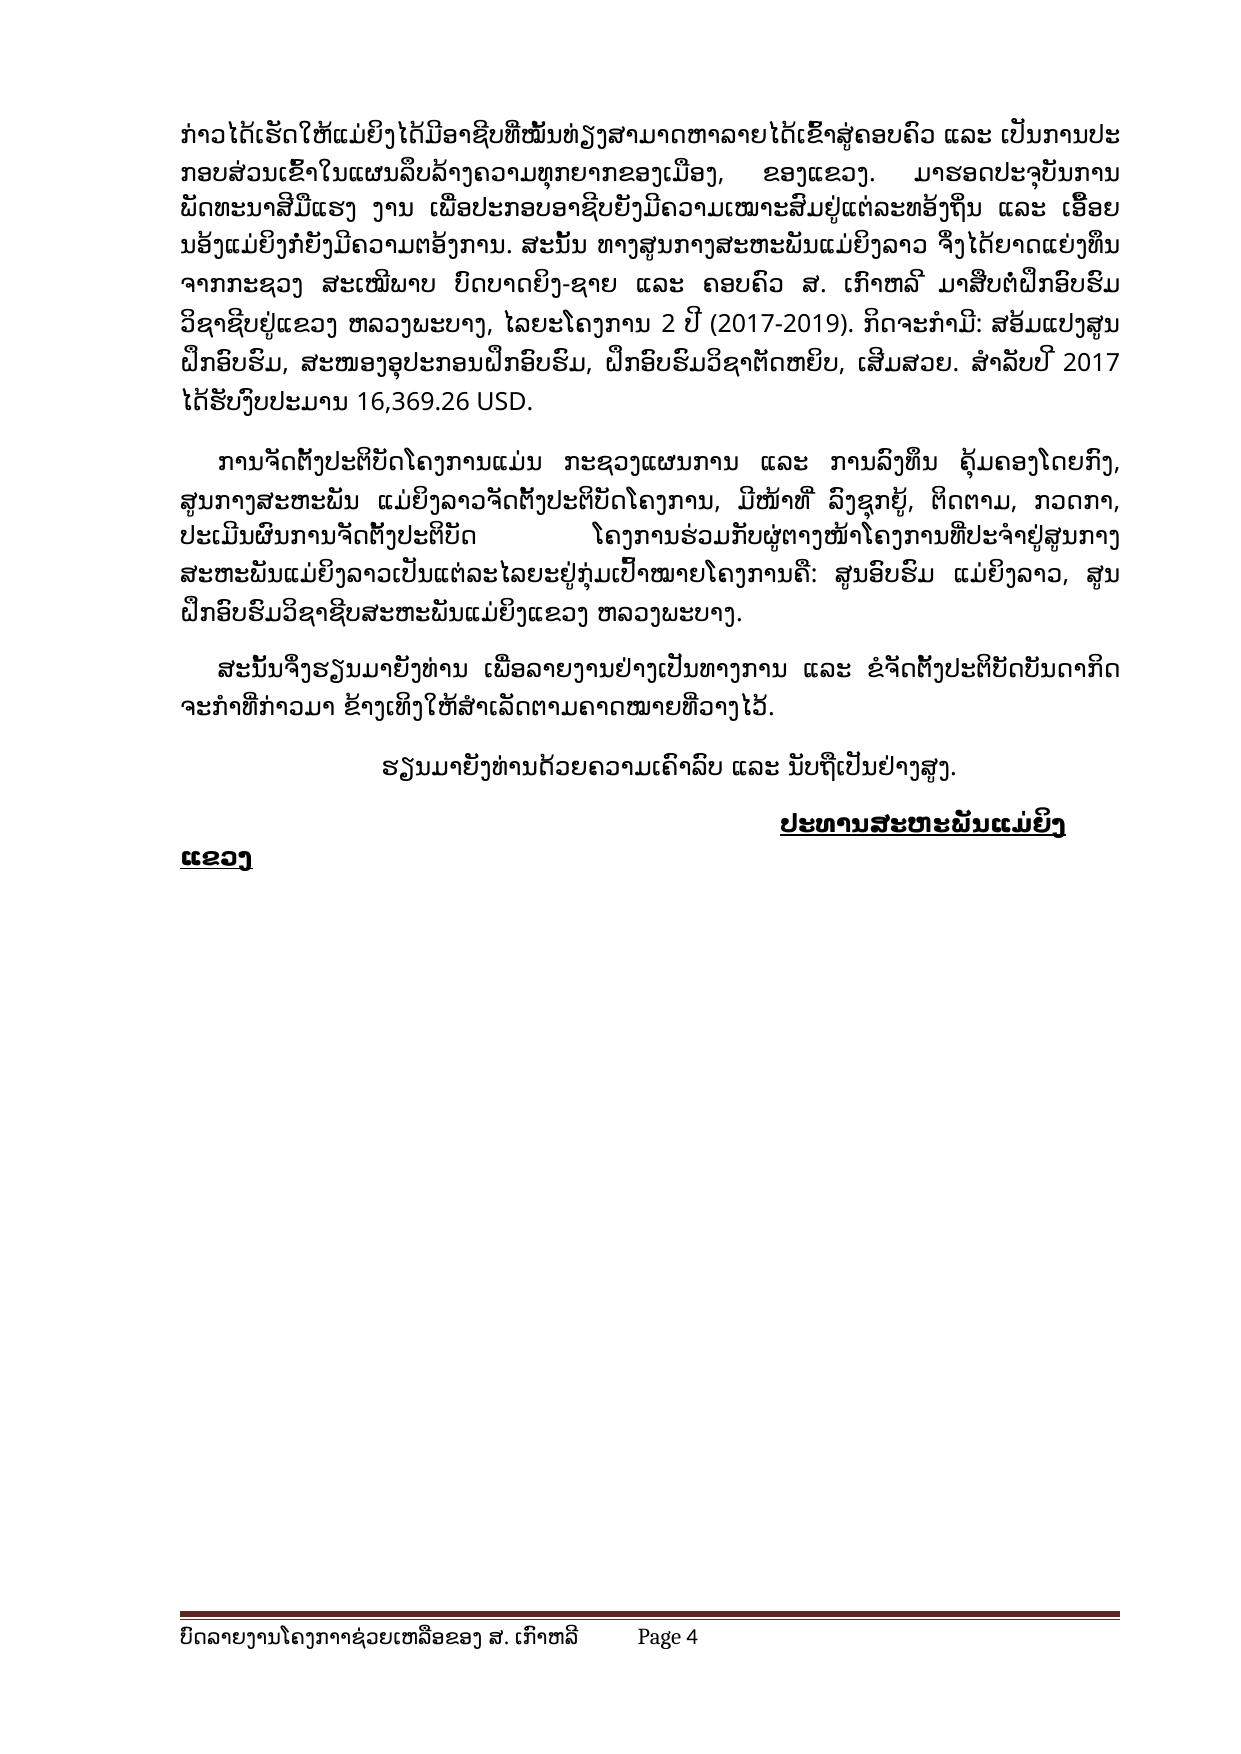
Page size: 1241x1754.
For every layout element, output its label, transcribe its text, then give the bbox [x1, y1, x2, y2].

text ການຈັດຕັ້ງປະຕິບັດໂຄງການແມ່ນ ກະຊວງແຜນການ ແລະ ການລົງທຶນ ຄຸ້ມຄອງໂດຍກົງ, ສູນກາງສະຫະພັນ ແມ່ຍິງລາວຈັດຕັ້ງປະຕິບັດໂຄງການ, ມີໜ້າທີ່ ລົງຊຸກຍູ້, ຕິດຕາມ, ກວດກາ, ປະເມີນຜົນການຈັດຕັ້ງປະຕິບັດ ໂຄງການຮ່ວມກັບຜູ່ຕາງໜ້າໂຄງການທີ່ປະຈໍາຢູ່ສູນກາງສະຫະພັນແມ່ຍິງລາວເປັນແຕ່ລະໄລຍະຢູ່ກຸ່ມເປົ້າໝາຍໂຄງການຄື: ສູນອົບຮົມ ແມ່ຍິງລາວ, ສູນຝຶກອົບຮົມວິຊາຊີບສະຫະພັນແມ່ຍິງແຂວງ ຫລວງພະບາງ. [180, 444, 1120, 629]
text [180, 120, 1120, 418]
text ຮຽນມາຍັງທ່ານດ້ວຍຄວາມເຄົາລົບ ແລະ ນັບຖືເປັນຢ່າງສູງ. [180, 749, 1120, 783]
text ສະນັ້ນຈຶ່ງຮຽນມາຍັງທ່ານ ເພື່ອລາຍງານຢ່າງເປັນທາງການ ແລະ ຂໍຈັດຕັ້ງປະຕິບັດບັນດາກິດຈະກໍາທີ່ກ່າວມາ ຂ້າງເທິງໃຫ້ສໍາເລັດຕາມຄາດໝາຍທີ່ວາງໄວ້. [180, 655, 1120, 723]
text ປະທານສະຫະພັນແມ່ຍິງແຂວງ [180, 809, 1120, 872]
